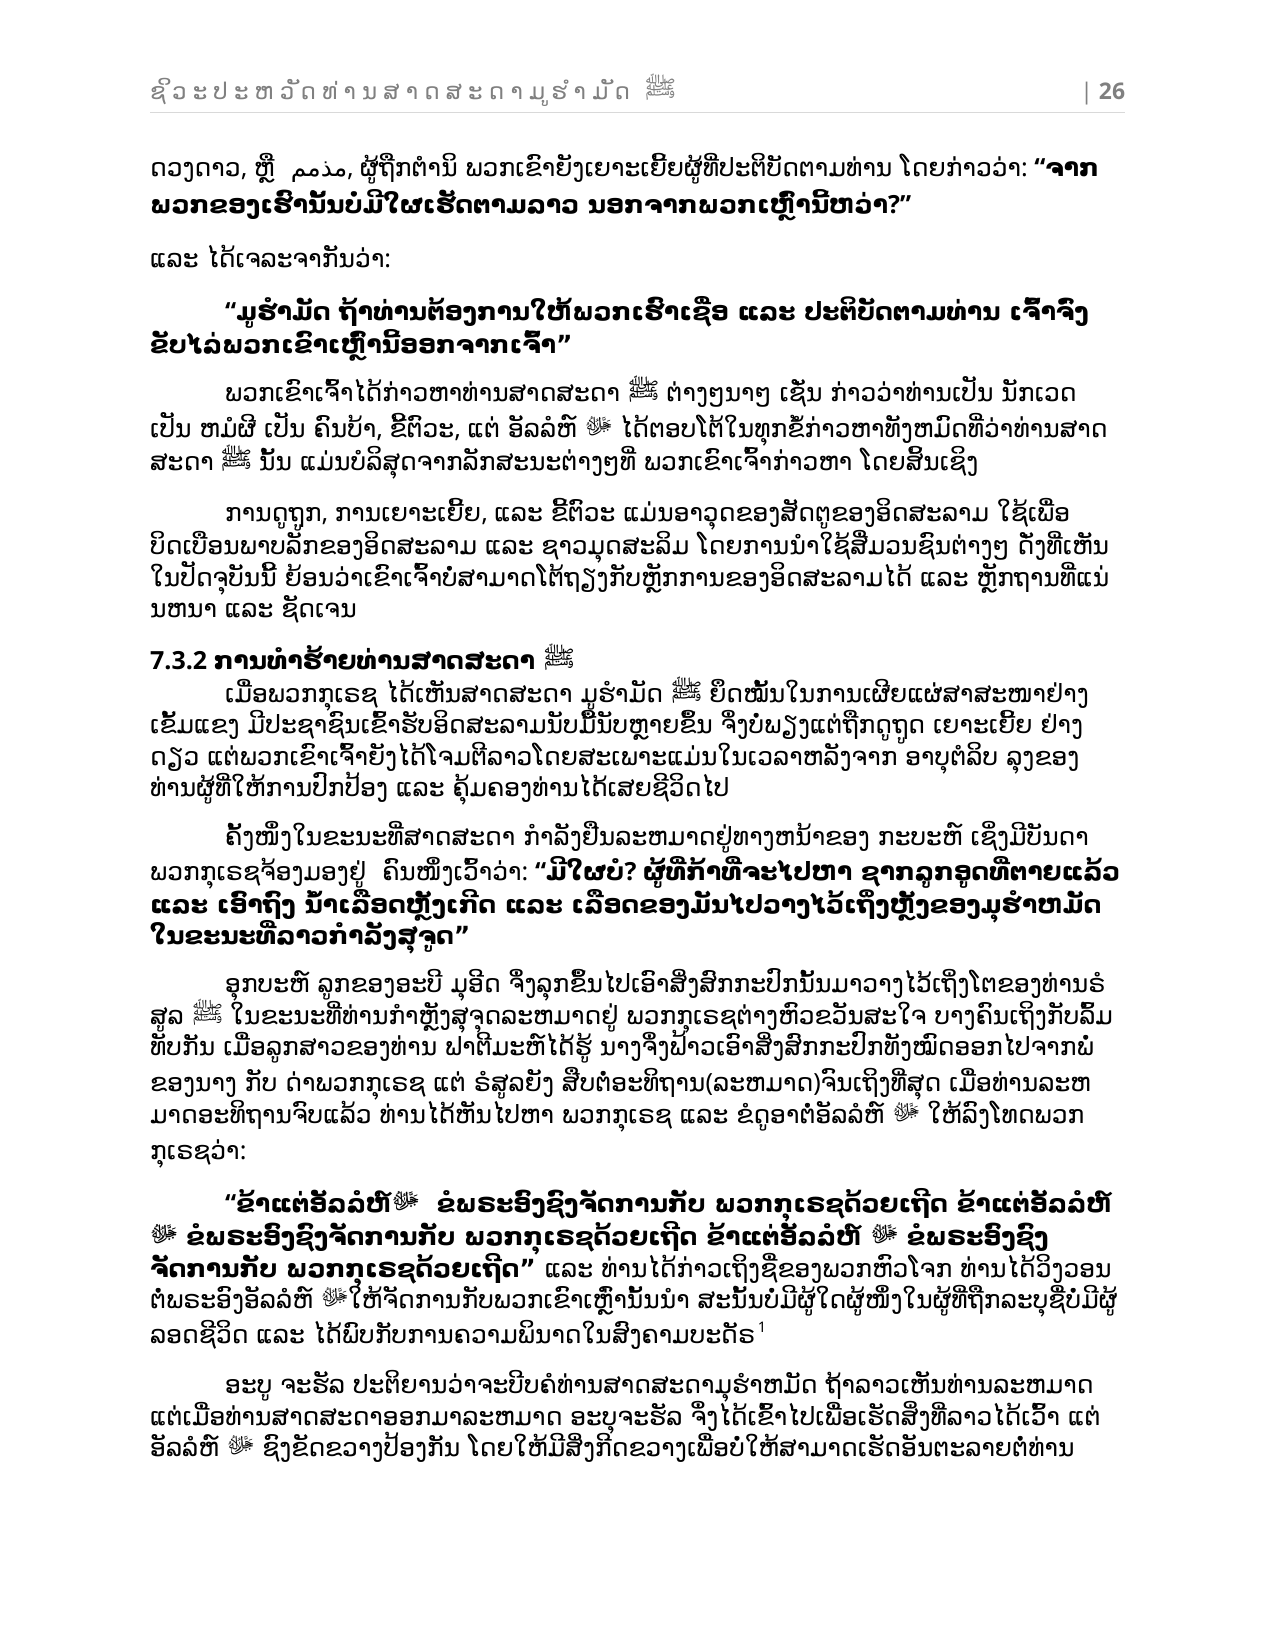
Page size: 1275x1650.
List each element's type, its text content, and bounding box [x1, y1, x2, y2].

text “ຂ້າແຕ່ອັລລໍຫ໌ﷻ ຂໍພຣະອົງຊົງຈັດການກັບ ພວກກຸເຣຊດ້ວຍເຖີດ ຂ້າແຕ່ອັລລໍຫ໌ ﷻ ຂໍພຣະອົງຊົງຈັດການກັບ ພວກກຸເຣຊດ້ວຍເຖີດ ຂ້າແຕ່ອັລລໍຫ໌ ﷻ ຂໍພຣະອົງຊົງຈັດການກັບ ພວກກຸເຣຊດ້ວຍເຖີດ” ແລະ ​ທ່ານ​ໄດ້​ກ່າວ​ເຖິງ​ຊື່​ຂອງ​ພວກ​ຫົວໂຈກ​ ທ່ານໄດ້ວິງວອນຕໍ່ພຣະອົງອັລລໍຫ໌ ﷻໃຫ້ຈັດການກັບພວກເຂົາເຫຼົ່ານັ້ນນຳ ສະນັ້ນບໍ່ມີຜູ້ໃດຜູ້ໜຶ່ງໃນຜູ້ທີ່ຖືກລະບຸຊື່ບໍ່ມີຜູ້ລອດຊີວິດ ແລະ​ ໄດ້​ພົບ​ກັບ​ການ​ຄວາມພິນາດໃນ​ສົງຄາມບະດັຣ1 [150, 1186, 1125, 1351]
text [150, 1371, 1125, 1463]
text ເມື່ອພວກກຸເຣຊ ໄດ້ເຫັນສາດສະດາ ມູຮຳມັດ ﷺ ຍຶດ​ໝັ້ນ​ໃນ​ການ​ເຜີຍ​ແຜ່​ສາ​ສະ​ໜາຢ່າງເຂັ້ມແຂງ ມີ​ປະ​ຊາ​ຊົນ​ເຂົ້າຮັບອິດສະລາມນັບ​ມື້​ນັບ​ຫຼາຍຂຶ້ນ ຈຶ່ງບໍ່ພຽງແຕ່ຖືກດູຖູດ ເຍາະເຍີ້ຍ ຢ່າງດຽວ ​ແຕ່​ພວກ​ເຂົາ​ເຈົ້າ​ຍັງ​ໄດ້​ໂຈມ​ຕີ​ລາວ​ໂດຍ​ສະ​ເພາະ​ແມ່ນ​ໃນ​ເວລາ​ຫລັງ​ຈາກ ອາບຸຕໍລິບ ລຸງຂອງທ່ານຜູ້ທີ່ໃຫ້ການປົກປ້ອງ ແລະ ຄຸ້ມຄອງທ່ານໄດ້ເສຍຊີວິດໄປ [150, 679, 1125, 803]
text ການດູຖູກ, ການເຍາະເຍີ້ຍ, ແລະ ຂີ້ຕົວະ ແມ່ນອາວຸດຂອງສັດຕູຂອງອິດສະລາມ ໃຊ້ເພື່ອບິດເບືອນພາບລັກຂອງອິດສະລາມ ແລະ ຊາວມຸດສະລິມ ໂດຍການ​ນໍາ​ໃຊ້​ສື່​ມວນ​ຊົນ​ຕ່າງໆ​ ດັ່ງທີ່ເຫັນໃນປັດຈຸບັນນີ້ ຍ້ອນວ່າເຂົາເຈົ້າບໍ່ສາມາດໂຕ້ຖຽງກັບຫຼັກການຂອງອິດສະລາມໄດ້ ແລະ ຫຼັກຖານທີ່ແນ່ນຫນາ ແລະ ຊັດເຈນ [150, 495, 1125, 623]
text ແລະ​ ໄດ້​ເຈລະຈາ​ກັນ​ວ່າ: [150, 240, 1125, 274]
text “ມູຮໍາມັດ ຖ້າທ່ານຕ້ອງການໃຫ້ພວກເຮົາເຊື່ອ ແລະ ປະຕິບັດຕາມທ່ານ ເຈົ້າຈົ່ງຂັບໄລ່ພວກເຂົາເຫຼົ່ານີ້ອອກຈາກເຈົ້າ” [150, 294, 1125, 359]
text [150, 150, 1125, 221]
text ພວກເຂົາເຈົ້າໄດ້ກ່າວຫາທ່ານສາດສະດາ ﷺ ຕ່າງໆນາໆ ເຊັ່ນ ກ່າວວ່າທ່ານເປັນ ນັກເວດ ເປັນ ຫມໍຜີ ເປັນ ຄົນບ້າ, ຂີ້ຕົວະ, ແຕ່ ອັລລໍຫ໌ ﷻ ໄດ້​ຕອບໂຕ້ໃນທຸກຂໍ້​ກ່າວ​ຫາ​ທັງ​ຫມົດ​ທີ່​ວ່າ​ທ່ານສາດ​ສະ​ດາ ﷺ ນັ້ນ ​ແມ່ນ​ບໍ​ລິ​ສຸດ​ຈາກລັກສະນະຕ່າງໆທີ່ ​ພວກ​ເຂົາ​ເຈົ້າ​ກ່າວ​ຫາ ໂດຍສິ້ນເຊິງ [150, 378, 1125, 476]
subtitle 7.3.2 ການທໍາ​ຮ້າຍທ່ານ​ສາດ​ສະ​ດາ ﷺ [150, 642, 1125, 676]
text ຄັ້ງໜຶ່ງໃນຂະນະທີ່ສາດສະດາ ກຳລັງຢືນລະຫມາດຢູ່ທາງຫນ້າຂອງ ກະບະຫ໌ ເຊິ່ງມີບັນດາພວກກຸເຣຊຈ້ອງມອງຢູ່ ຄົນໜຶ່ງເວົ້າວ່າ: “ມີໃຜບໍ? ຜູ້ທີ່ກ້າທີ່ຈະໄປຫາ ຊາກລູກອູດທີ່ຕາຍແລ້ວ ແລະ ເອົາຖົງ ນ້ຳເລືອດຫຼັງເກີດ ແລະ ເລືອດຂອງມັນໄປວາງໄວ້ເຖິ່ງຫຼັງຂອງມຸຮຳຫມັດ ໃນຂະນະທີ່ລາວກໍາລັງສຸຈູດ” [150, 822, 1125, 951]
text ອຸກບະຫ໌ ລູກຂອງອະບີ ມຸອີດ ຈຶ່ງລຸກຂຶ້ນໄປເອົາສິ່ງສົກກະປົກນັ້ນມາວາງໄວ້ເຖິ່ງໂຕຂອງທ່ານຣໍສູລ ﷺ ໃນຂະນະທີ່ທ່ານກໍາຫຼັງສຸຈຸດລະຫມາດຢູ່ ພວກກຸເຣຊຕ່າງຫົວຂວັນສະໃຈ ບາງ​ຄົນ​ເຖິງກັບລົ້ມທັບກັນ ເມື່ອລູກສາວຂອງທ່ານ ຟາຕີມະຫ໌ໄດ້ຮູ້ ນາງ​ຈຶ່ງ​ຟ້າວ​ເອົາ​ສິ່ງ​ສົກກະປົກ​ທັງໝົດອອກ​ໄປ​ຈາກ​ພໍ່ຂອງນາງ ກັບ ດ່າພວກກຸເຣຊ ແຕ່ ຣໍສູລຍັງ ສືບຕໍ່ອະທິຖານ(ລະຫມາດ)ຈົນເຖິງທີ່ສຸດ ເມື່ອ​ທ່ານລະຫມາດ​ອະ​ທິ​ຖານ​ຈົບ​ແລ້ວ ທ່ານ​ໄດ້​ຫັນ​ໄປ​ຫາ ພວກກຸເຣຊ ແລະ ຂໍດູອາຕໍ່ອັລລໍຫ໌ ﷻ ໃຫ້ລົງໂທດພວກກຸເຣຊວ່າ: [150, 969, 1125, 1167]
